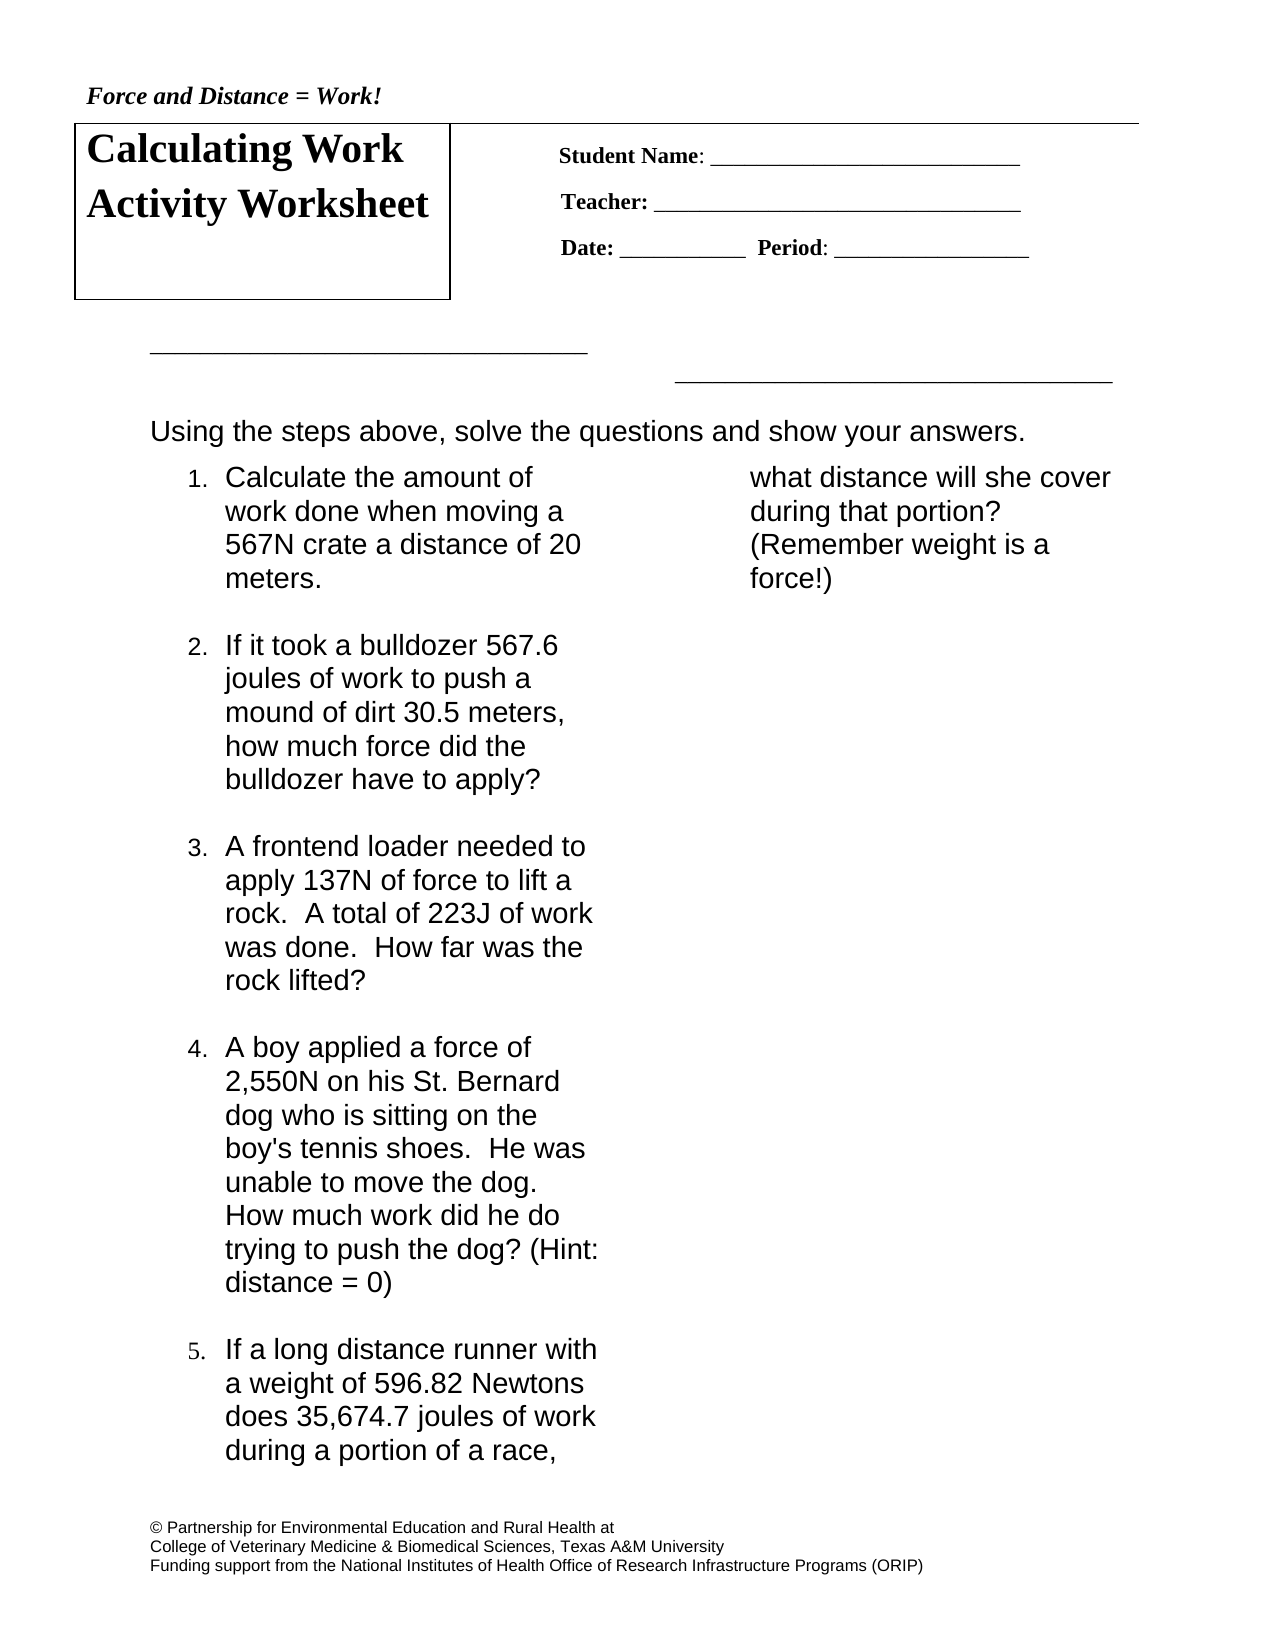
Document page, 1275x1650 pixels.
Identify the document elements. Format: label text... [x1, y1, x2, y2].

text ___________________________________ [150, 328, 600, 357]
list If a long distance runner with a weight of 596.82 Newtons does 35,674.7 joules of work during a portion of a race, what distance will she cover during that portion? (Remember weight is a force!) [187, 1332, 600, 1466]
text Using the steps above, solve the questions and show your answers. [150, 414, 1125, 448]
list A frontend loader needed to apply 137N of force to lift a rock. A total of 223J of work was done. How far was the rock lifted? [187, 829, 600, 997]
list If it took a bulldozer 567.6 joules of work to push a mound of dirt 30.5 meters, how much force did the bulldozer have to apply? [187, 628, 600, 796]
text ___________________________________ [675, 357, 1125, 385]
list If a long distance runner with a weight of 596.82 Newtons does 35,674.7 joules of work during a portion of a race, what distance will she cover during that portion? (Remember weight is a force!) [712, 460, 1125, 594]
list Calculate the amount of work done when moving a 567N crate a distance of 20 meters. [187, 460, 600, 594]
list A boy applied a force of 2,550N on his St. Bernard dog who is sitting on the boy's tennis shoes. He was unable to move the dog. How much work did he do trying to push the dog? (Hint: distance = 0) [187, 1030, 600, 1299]
